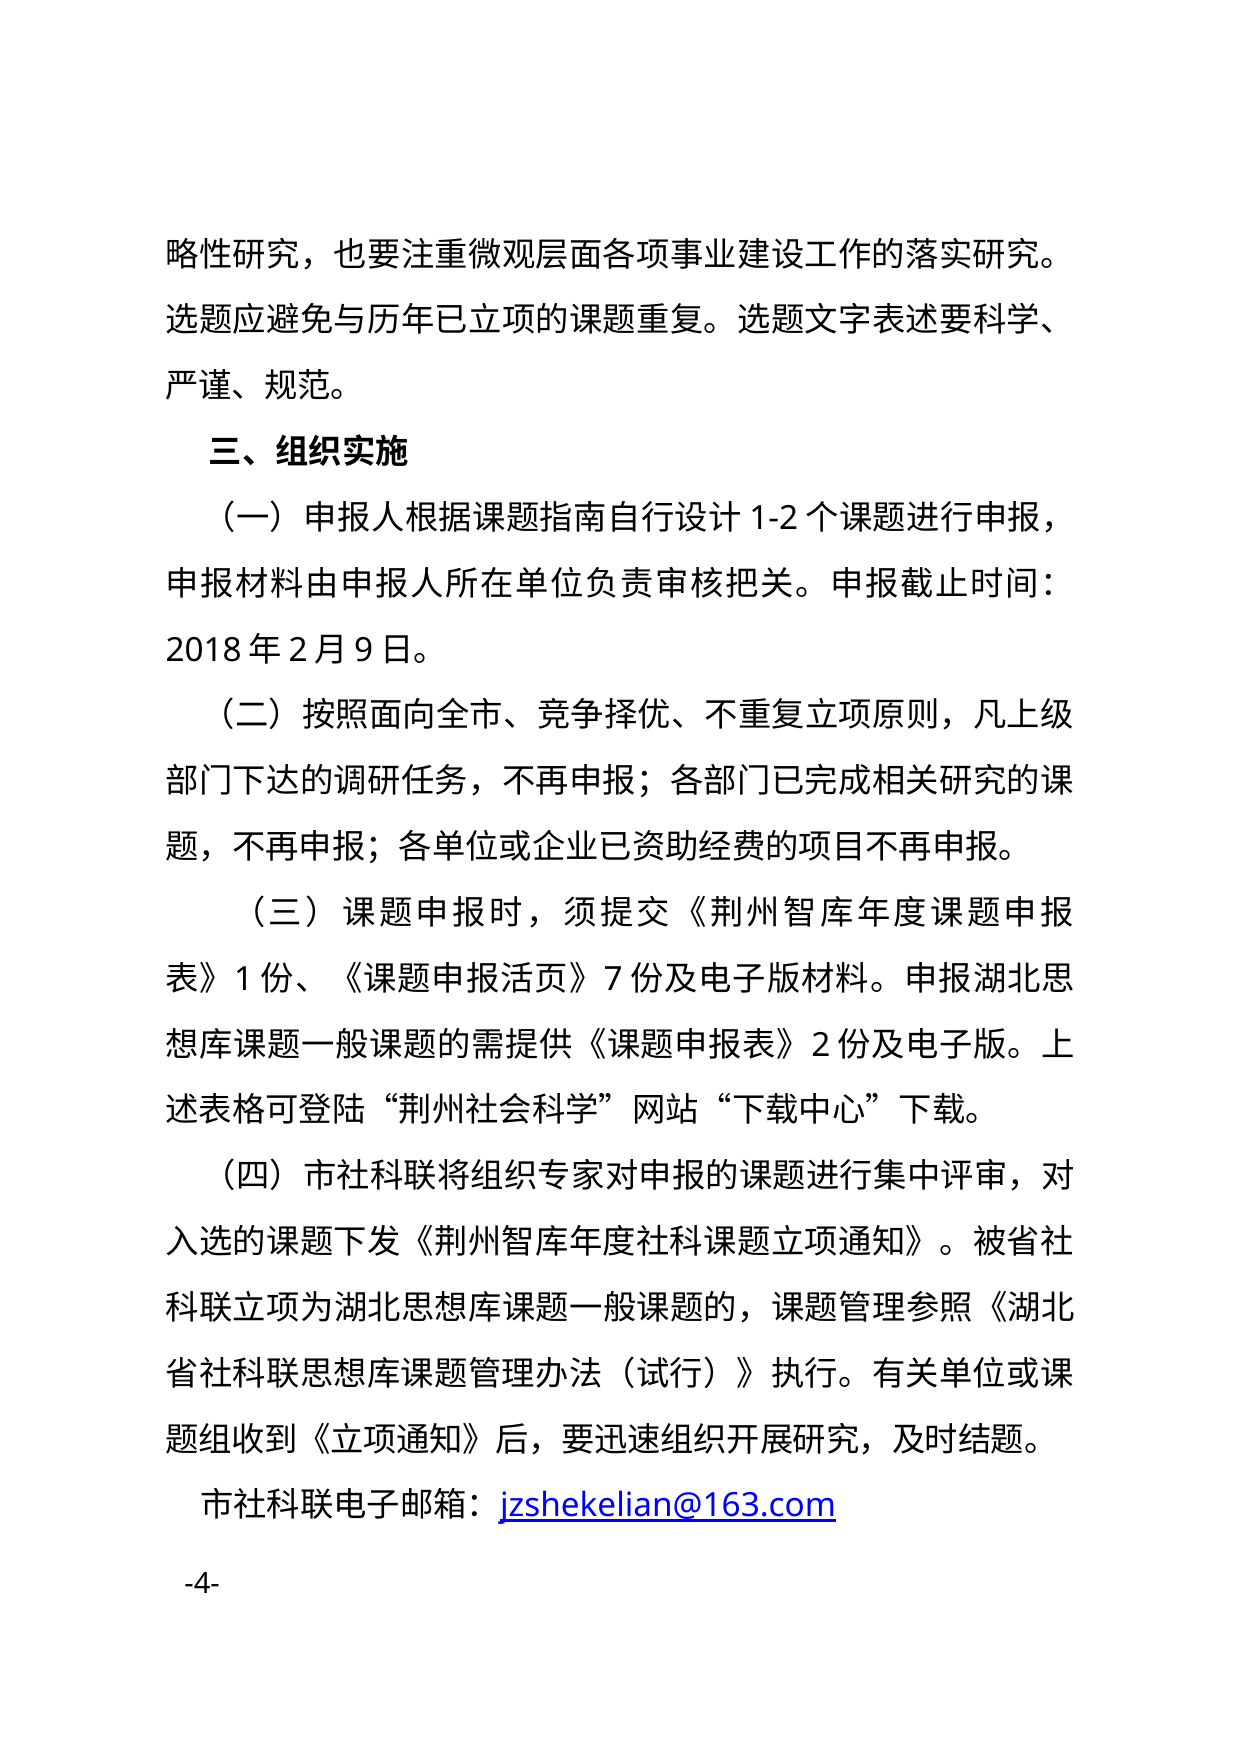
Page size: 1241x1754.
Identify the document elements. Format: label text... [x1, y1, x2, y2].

text （一）申报人根据课题指南自行设计1-2个课题进行申报，申报材料由申报人所在单位负责审核把关。申报截止时间：2018年2月9日。 [165, 482, 1075, 679]
text 市社科联电子邮箱：jzshekelian@163.com [165, 1469, 1075, 1535]
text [165, 219, 1075, 416]
text （三）课题申报时，须提交《荆州智库年度课题申报表》1份、《课题申报活页》7份及电子版材料。申报湖北思想库课题一般课题的需提供《课题申报表》2份及电子版。上述表格可登陆“荆州社会科学”网站“下载中心”下载。 [165, 877, 1075, 1140]
text 三、组织实施 [165, 416, 1075, 482]
text （二）按照面向全市、竞争择优、不重复立项原则，凡上级部门下达的调研任务，不再申报；各部门已完成相关研究的课题，不再申报；各单位或企业已资助经费的项目不再申报。 [165, 679, 1075, 877]
text （四）市社科联将组织专家对申报的课题进行集中评审，对入选的课题下发《荆州智库年度社科课题立项通知》。被省社科联立项为湖北思想库课题一般课题的，课题管理参照《湖北省社科联思想库课题管理办法（试行）》执行。有关单位或课题组收到《立项通知》后，要迅速组织开展研究，及时结题。 [165, 1140, 1075, 1469]
